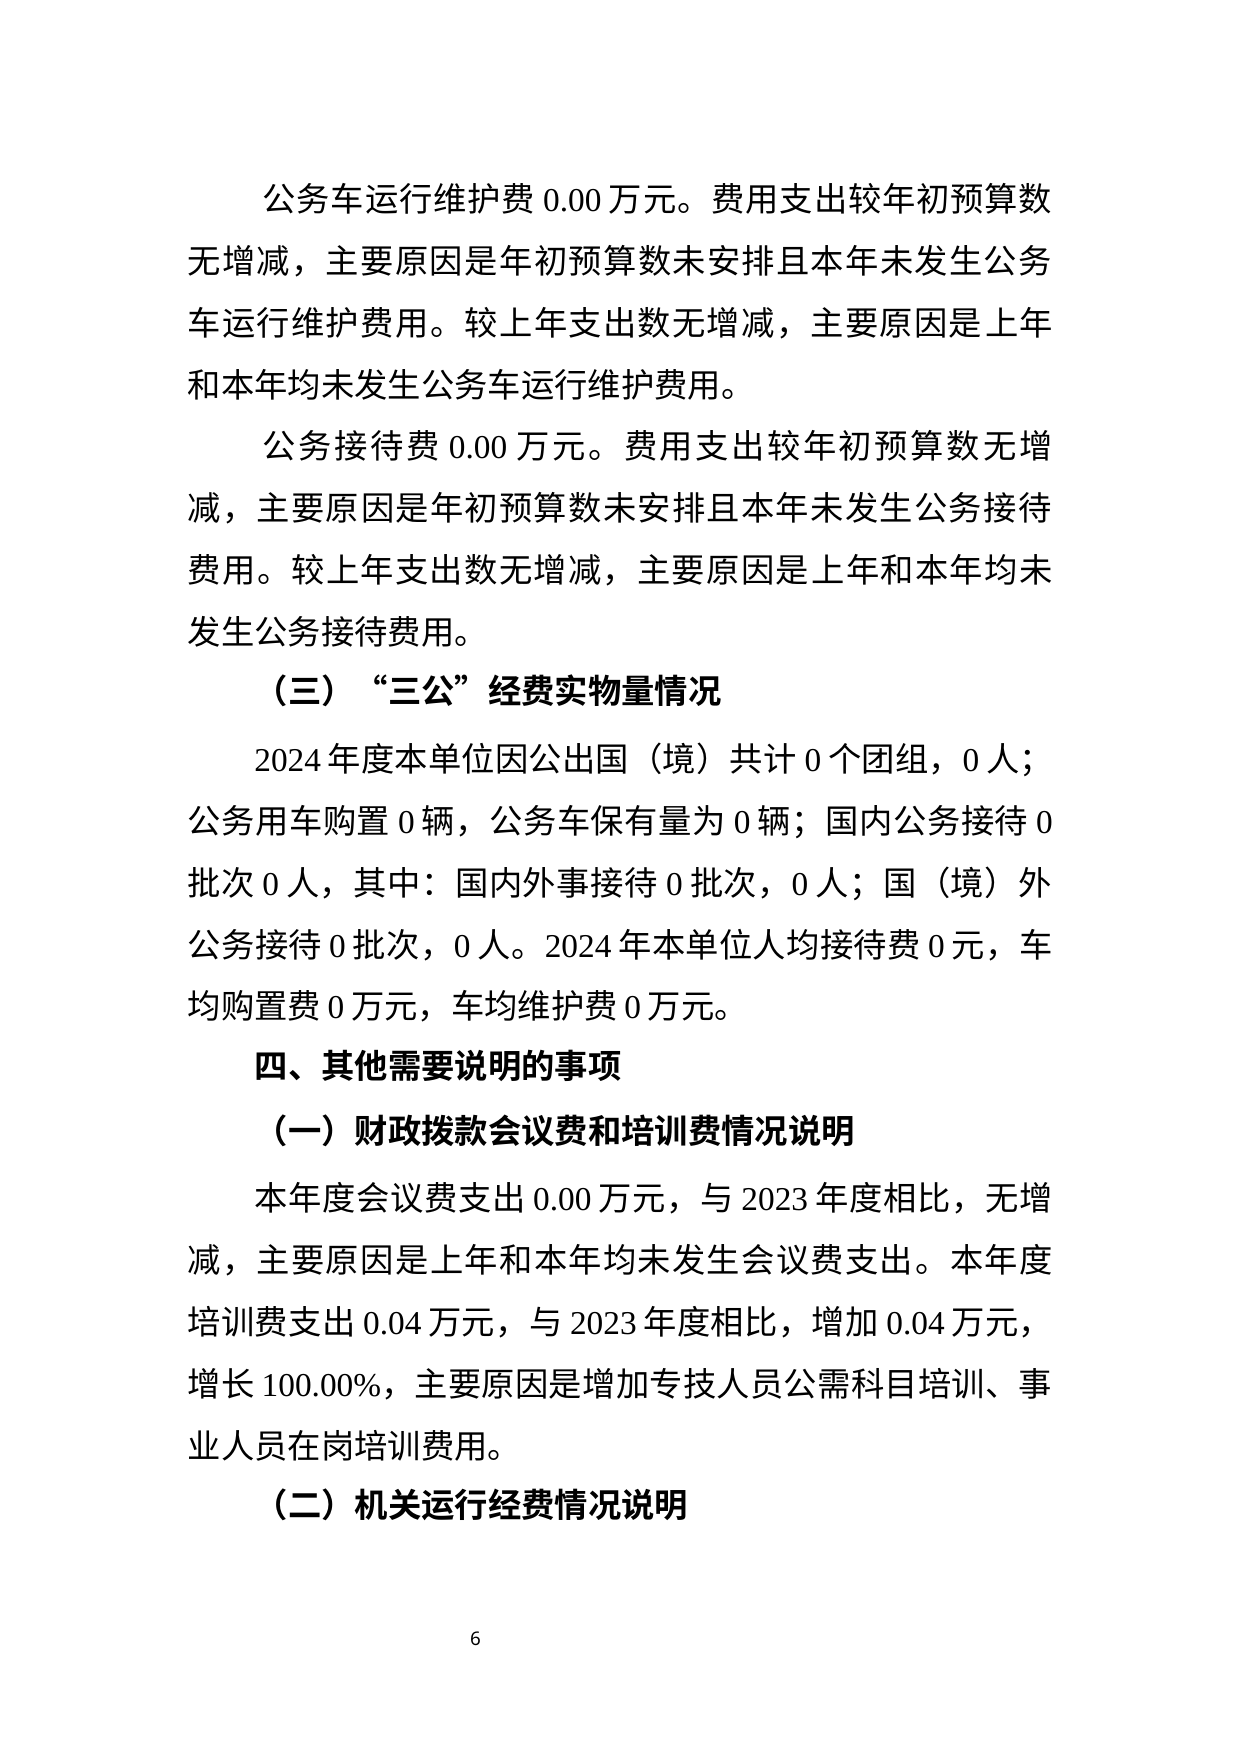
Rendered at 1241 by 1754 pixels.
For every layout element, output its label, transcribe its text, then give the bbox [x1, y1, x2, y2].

text 公务车运行维护费0.00万元。费用支出较年初预算数无增减，主要原因是年初预算数未安排且本年未发生公务车运行维护费用。较上年支出数无增减，主要原因是上年和本年均未发生公务车运行维护费用。 [187, 162, 1053, 409]
text 公务接待费0.00万元。费用支出较年初预算数无增减，主要原因是年初预算数未安排且本年未发生公务接待费用。较上年支出数无增减，主要原因是上年和本年均未发生公务接待费用。 [187, 409, 1053, 657]
text 四、其他需要说明的事项 [187, 1031, 1053, 1096]
text 2024年度本单位因公出国（境）共计0个团组，0人；公务用车购置0辆，公务车保有量为0辆；国内公务接待0批次0人，其中：国内外事接待0批次，0人；国（境）外公务接待0批次，0人。2024年本单位人均接待费0元，车均购置费0万元，车均维护费0万元。 [187, 722, 1053, 1031]
text （二）机关运行经费情况说明 [187, 1471, 1053, 1536]
text （三）“三公”经费实物量情况 [187, 657, 1053, 722]
text （一）财政拨款会议费和培训费情况说明 [187, 1096, 1053, 1161]
text 本年度会议费支出0.00万元，与2023年度相比，无增减，主要原因是上年和本年均未发生会议费支出。本年度培训费支出0.04万元，与2023年度相比，增加0.04万元，增长100.00%，主要原因是增加专技人员公需科目培训、事业人员在岗培训费用。 [187, 1161, 1053, 1471]
